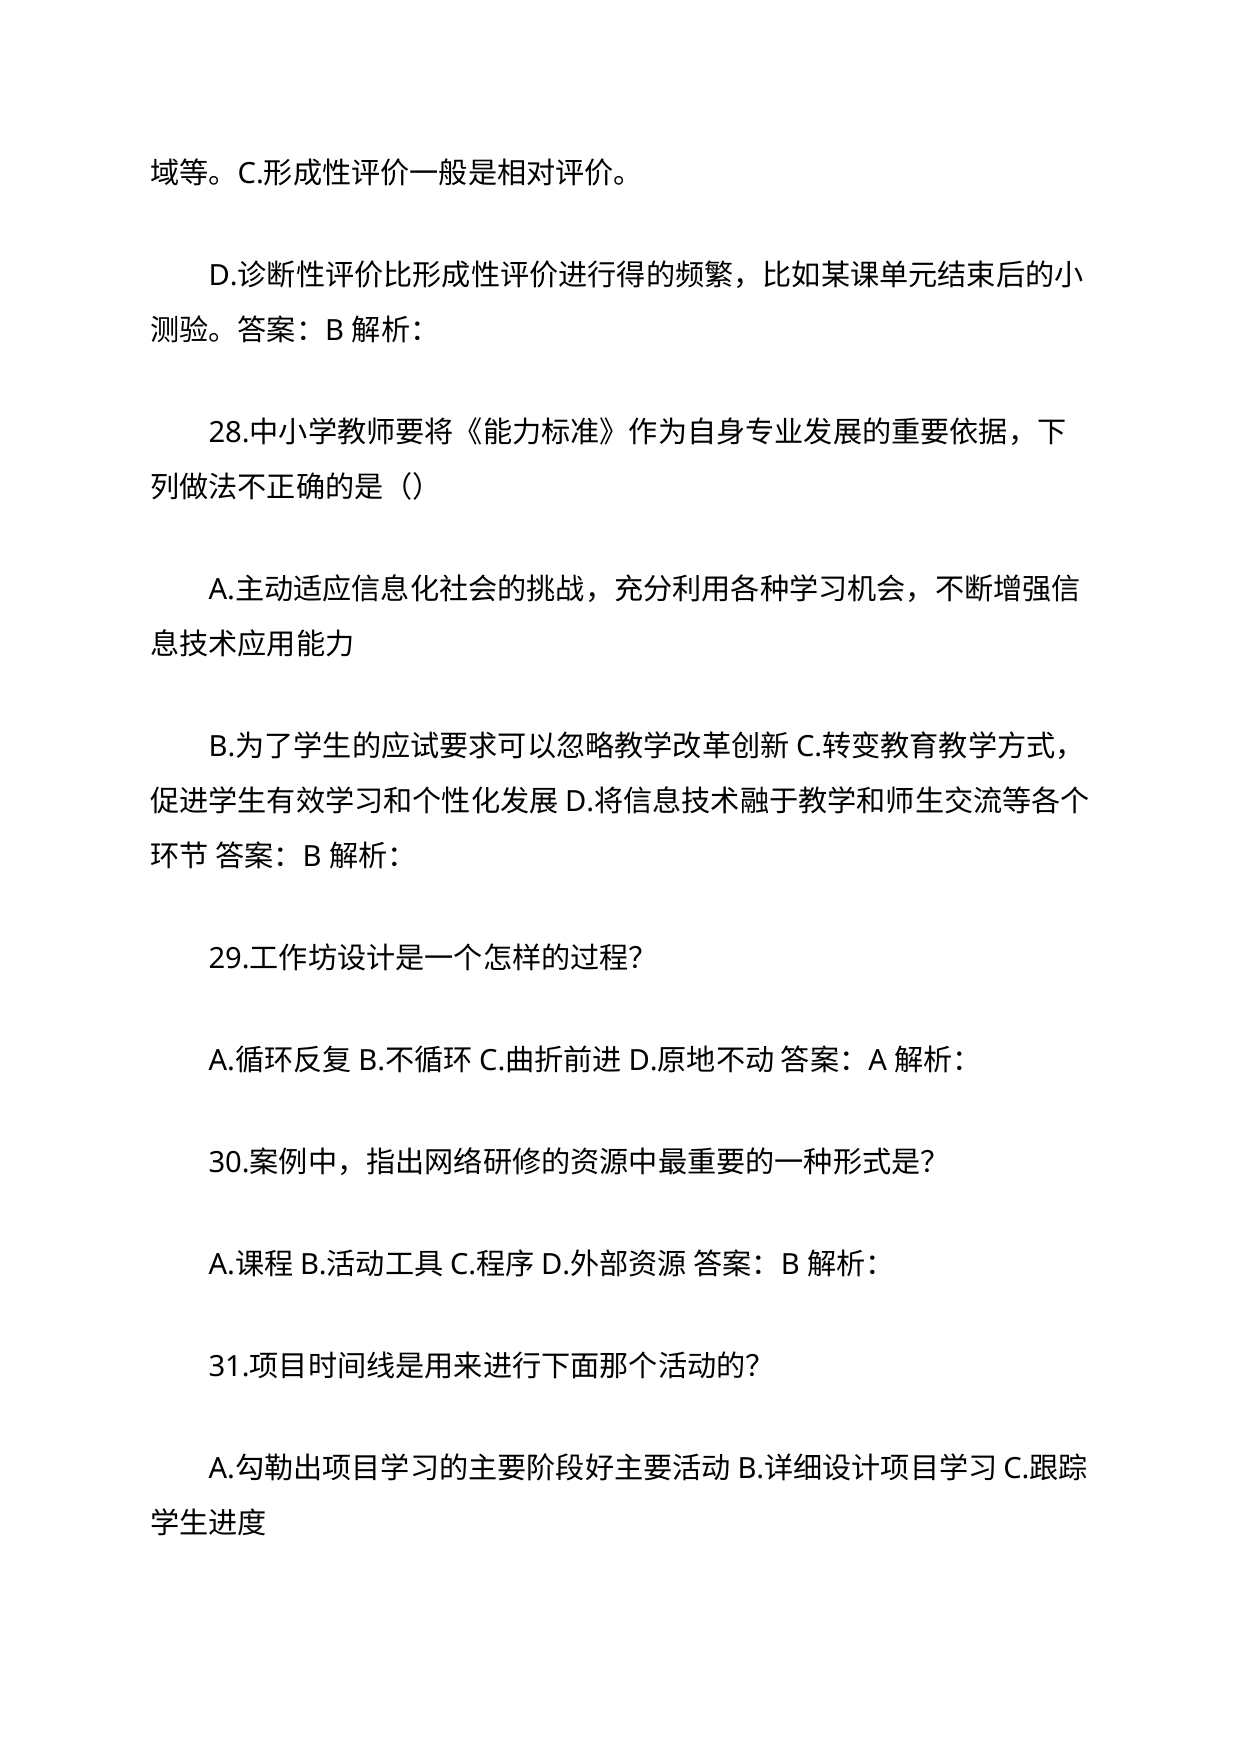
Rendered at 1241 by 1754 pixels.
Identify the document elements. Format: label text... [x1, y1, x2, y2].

text 29.工作坊设计是一个怎样的过程？ [150, 934, 1090, 977]
text 30.案例中，指出网络研修的资源中最重要的一种形式是？ [150, 1138, 1090, 1181]
text A.勾勒出项目学习的主要阶段好主要活动 B.详细设计项目学习C.跟踪学生进度 [150, 1444, 1090, 1542]
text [150, 150, 1090, 192]
text 31.项目时间线是用来进行下面那个活动的？ [150, 1342, 1090, 1385]
text A.课程 B.活动工具 C.程序 D.外部资源 答案：B 解析： [150, 1240, 1090, 1283]
text B.为了学生的应试要求可以忽略教学改革创新 C.转变教育教学方式，促进学生有效学习和个性化发展 D.将信息技术融于教学和师生交流等各个环节 答案：B 解析： [150, 722, 1090, 875]
text A.主动适应信息化社会的挑战，充分利用各种学习机会，不断增强信息技术应用能力 [150, 566, 1090, 663]
text D.诊断性评价比形成性评价进行得的频繁，比如某课单元结束后的小测验。答案：B 解析： [150, 252, 1090, 349]
text 28.中小学教师要将《能力标准》作为自身专业发展的重要依据，下列做法不正确的是（） [150, 409, 1090, 506]
text A.循环反复 B.不循环 C.曲折前进 D.原地不动 答案：A 解析： [150, 1036, 1090, 1079]
